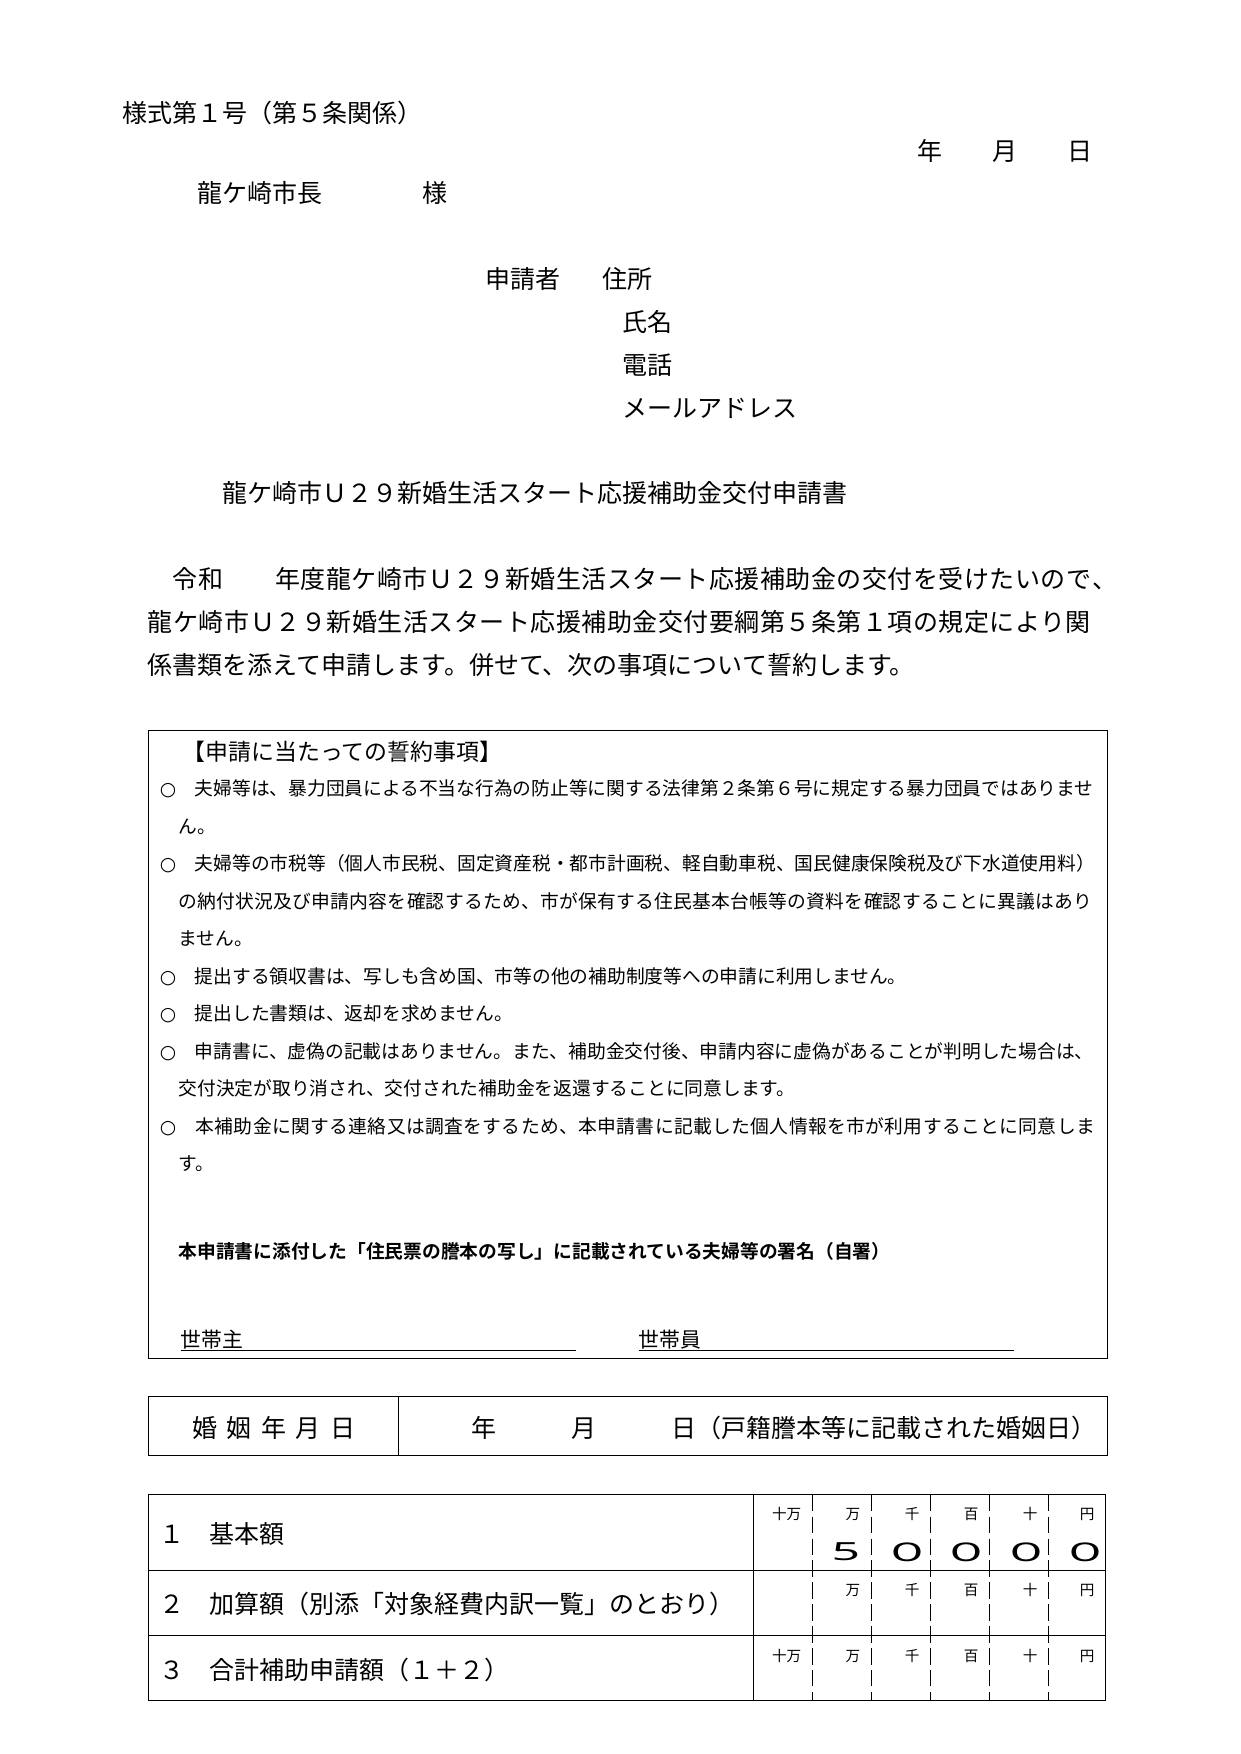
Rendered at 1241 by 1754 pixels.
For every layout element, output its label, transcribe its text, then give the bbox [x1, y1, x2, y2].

table_cell 円 [1049, 1571, 1105, 1635]
table_cell ３ 合計補助申請額（１＋２） [149, 1636, 753, 1700]
table_cell 十 [989, 1636, 1048, 1700]
table_header 年 月 日（戸籍謄本等に記載された婚姻日） [399, 1397, 1107, 1455]
table_cell 万 [812, 1571, 871, 1635]
table_header 百 ０ [930, 1495, 989, 1570]
text 様式第１号（第５条関係） [123, 93, 1092, 130]
text 年 月 日 [148, 130, 1092, 168]
table_cell 千 [871, 1571, 930, 1635]
text 氏名 [148, 302, 1092, 339]
text 龍ケ崎市長 様 [148, 173, 1092, 211]
table_cell 百 [930, 1571, 989, 1635]
text メールアドレス [148, 387, 1092, 425]
table_header 円 ０ [1049, 1495, 1105, 1570]
table_header 万 5 [812, 1495, 871, 1570]
table_cell 円 [1049, 1636, 1105, 1700]
table_cell 十 [989, 1571, 1048, 1635]
text 令和 年度龍ケ崎市Ｕ２９新婚生活スタート応援補助金の交付を受けたいので、龍ケ崎市Ｕ２９新婚生活スタート応援補助金交付要綱第５条第１項の規定により関係書類を添えて申請します。併せて、次の事項について誓約します。 [148, 558, 1092, 682]
table_header 千 ０ [871, 1495, 930, 1570]
table_cell 千 [871, 1636, 930, 1700]
table_header 十 ０ [989, 1495, 1048, 1570]
text 申請者 住所 [148, 259, 1092, 296]
table_header 婚姻年月日 [149, 1397, 398, 1455]
text 電話 [148, 344, 1092, 382]
table_cell [754, 1571, 812, 1635]
table_header 十万 [754, 1495, 812, 1570]
table_cell 百 [930, 1636, 989, 1700]
table_cell 十万 [754, 1636, 812, 1700]
table_cell ２ 加算額（別添「対象経費内訳一覧」のとおり） [149, 1571, 753, 1635]
table_header 【申請に当たっての誓約事項】 ○ 夫婦等は、暴力団員による不当な行為の防止等に関する法律第２条第６号に規定する暴力団員ではありません。 ○ 夫婦等の市税等（個人市民税、固定資産税・都市計画税、軽自動車税、国民健康保険税及び下水道使用料）の納付状況及び申請内容を確認するため、市が保有する住民基本台帳等の資料を確認することに異議はありません。 ○ 提出する領収書は、写しも含め国、市等の他の補助制度等への申請に利用しません。 ○ 提出した書類は、返却を求めません。 ○ 申請書に、虚偽の記載はありません。また、補助金交付後、申請内容に虚偽があることが判明した場合は、交付決定が取り消され、交付された補助金を返還することに同意します。 ○ 本補助金に関する連絡又は調査をするため、本申請書に記載した個人情報を市が利用することに同意します。 本申請書に添付した「住民票の謄本の写し」に記載されている夫婦等の署名（自署） 世帯主 世帯員 [149, 731, 1107, 1358]
table_header １ 基本額 [149, 1495, 753, 1570]
text 龍ケ崎市Ｕ２９新婚生活スタート応援補助金交付申請書 [148, 473, 1092, 511]
table_cell 万 [812, 1636, 871, 1700]
